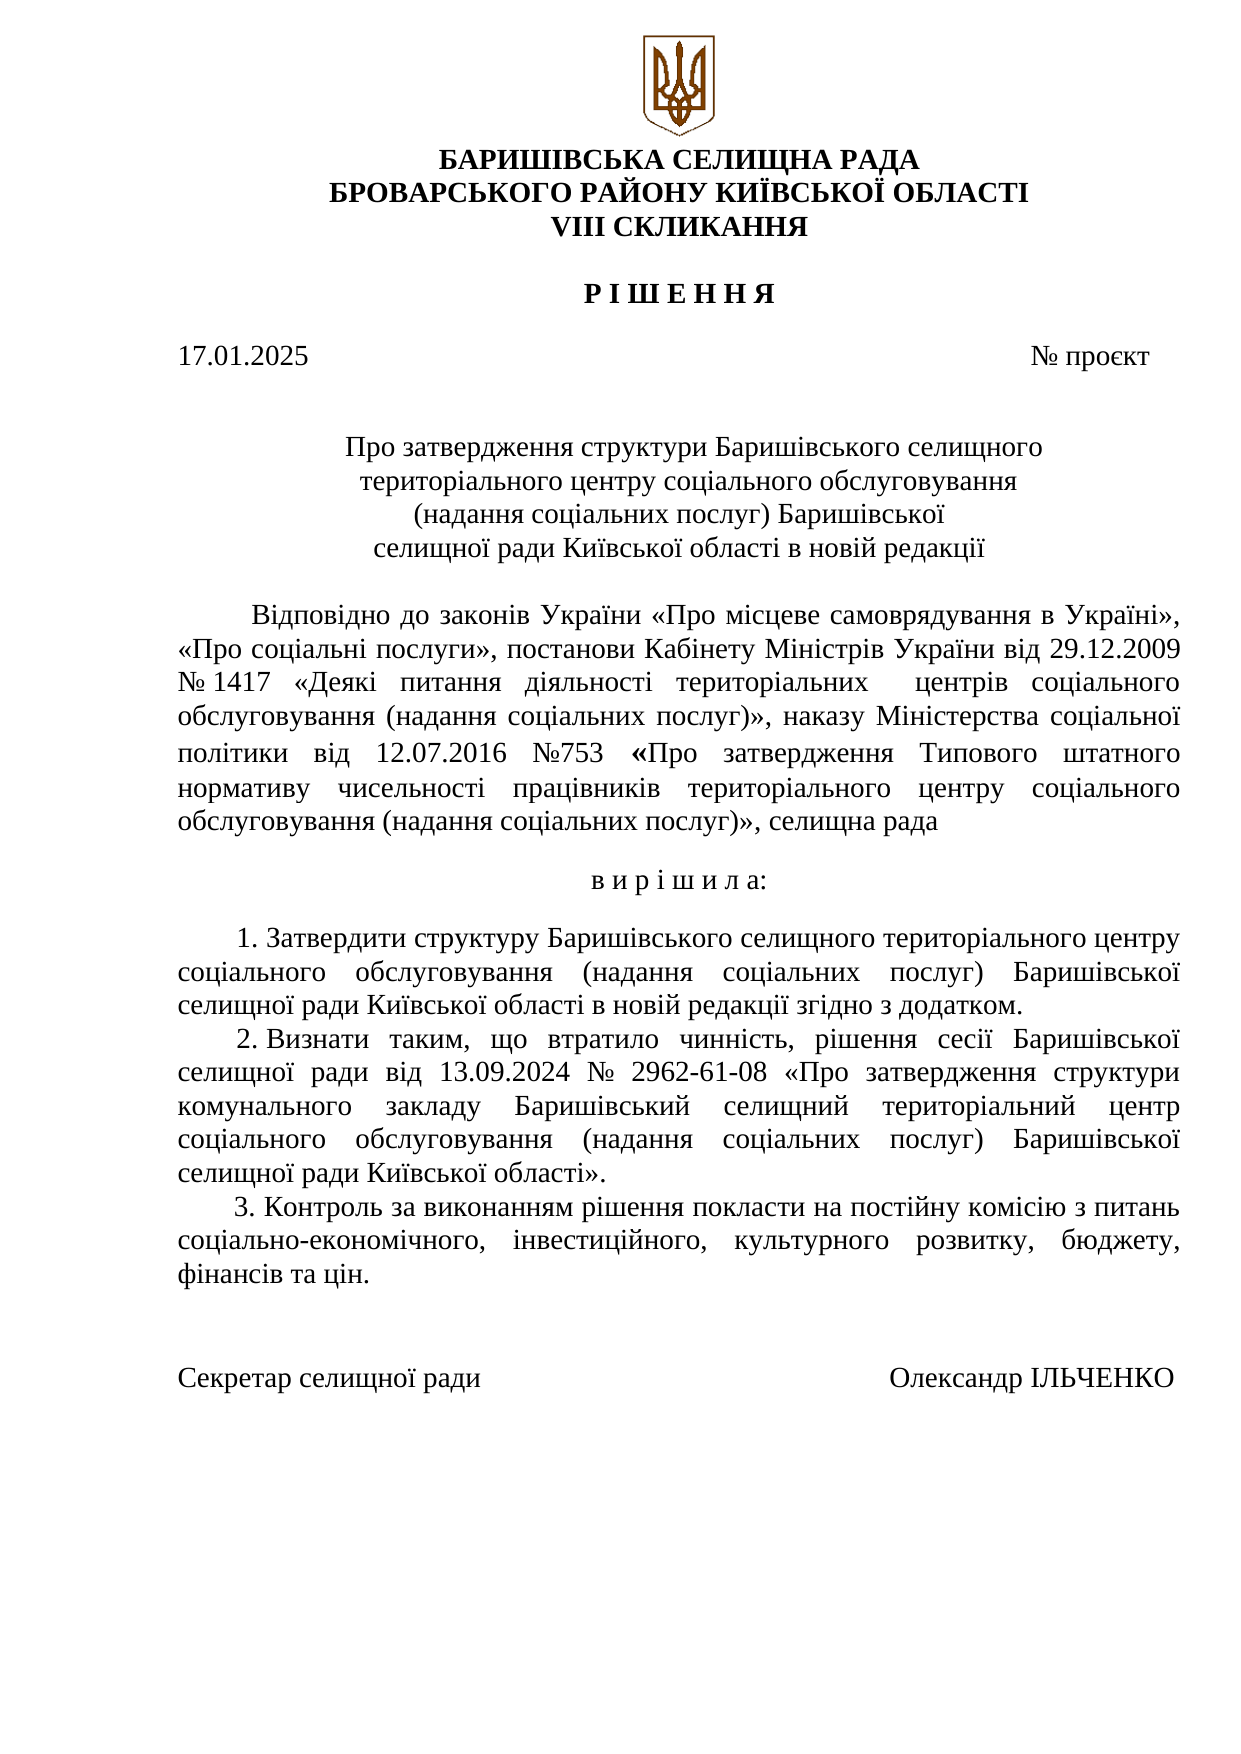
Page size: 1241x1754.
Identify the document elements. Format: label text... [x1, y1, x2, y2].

text (надання соціальних послуг) Баришівської [177, 497, 1181, 530]
text 17.01.2025 № проєкт [177, 338, 1181, 372]
text 3. Контроль за виконанням рішення покласти на постійну комісію з питань соціально-економічного, інвестиційного, культурного розвитку, бюджету, фінансів та цін. [177, 1189, 1181, 1289]
list Затвердити структуру Баришівського селищного територіального центру соціального обслуговування (надання соціальних послуг) Баришівської селищної ради Київської області в новій редакції згідно з додатком. [177, 920, 1181, 1021]
text в и р і ш и л а: [177, 862, 1181, 895]
list Визнати таким, що втратило чинність, рішення сесії Баришівської селищної ради від 13.09.2024 № 2962-61-08 «Про затвердження структури комунального закладу Баришівський селищний територіальний центр соціального обслуговування (надання соціальних послуг) Баришівської селищної ради Київської області». [177, 1021, 1181, 1189]
text територіального центру соціального обслуговування [177, 463, 1181, 497]
text БАРИШІВСЬКА СЕЛИЩНА РАДА [177, 142, 1181, 176]
text VIII СКЛИКАННЯ [177, 209, 1181, 243]
subtitle Секретар селищної ради Олександр ІЛЬЧЕНКО [177, 1361, 1181, 1394]
text Про затвердження структури Баришівського селищного [177, 429, 1181, 463]
list Відповідно до законів України «Про місцеве самоврядування в Україні», «Про соціальні послуги», постанови Кабінету Міністрів України від 29.12.2009 № 1417 «Деякі питання діяльності територіальних центрів соціального обслуговування (надання соціальних послуг)», наказу Міністерства соціальної політики від 12.07.2016 №753 «Про затвердження Типового штатного нормативу чисельності працівників територіального центру соціального обслуговування (надання соціальних послуг)», селищна рада [177, 597, 1181, 770]
text селищної ради Київської області в новій редакції [177, 530, 1181, 564]
picture [636, 29, 722, 142]
text Р І Ш Е Н Н Я [177, 276, 1181, 310]
text БРОВАРСЬКОГО РАЙОНУ КИЇВСЬКОЇ ОБЛАСТІ [177, 176, 1181, 209]
